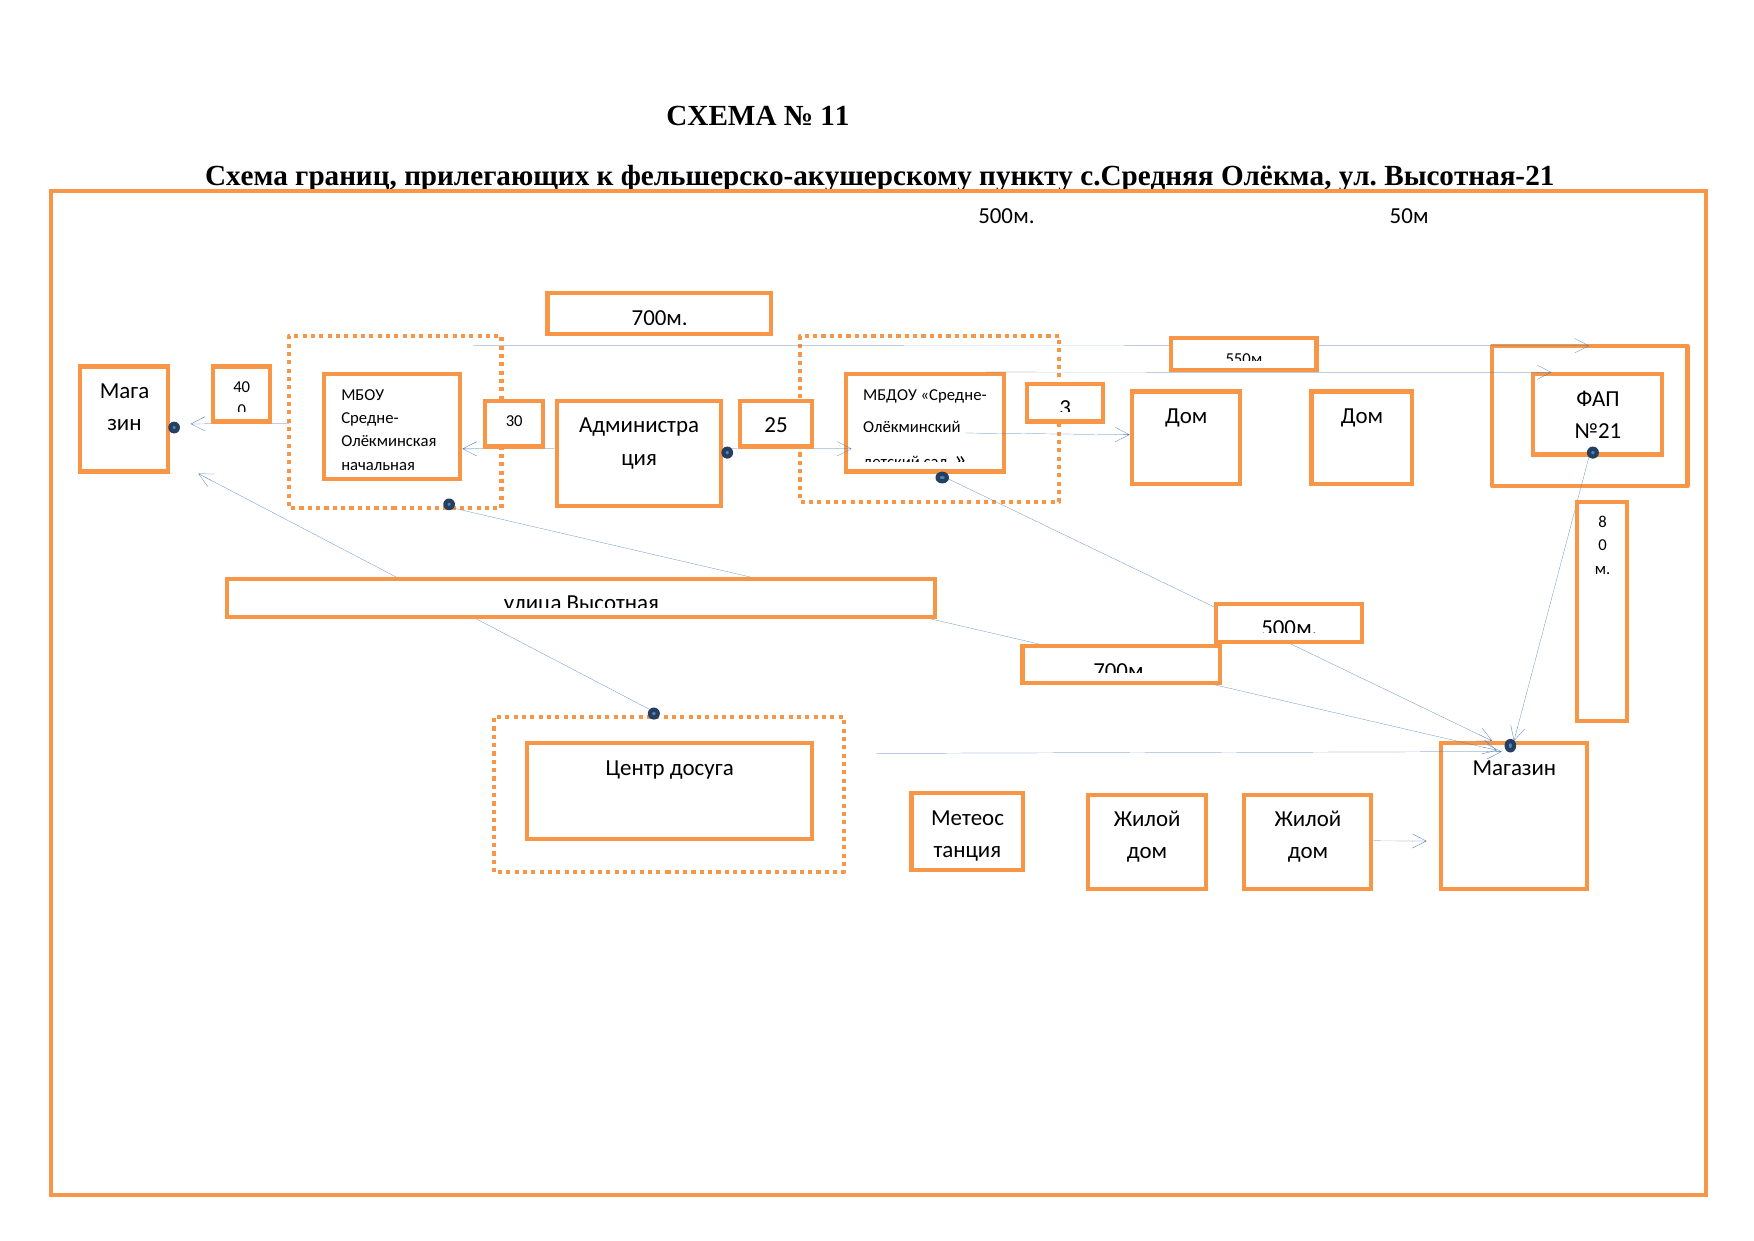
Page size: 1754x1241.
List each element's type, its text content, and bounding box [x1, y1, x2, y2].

text Схема границ, прилегающих к фельшерско-акушерскому пункту с.Средняя Олёкма, ул. Высотная-21 [59, 158, 1695, 189]
text СХЕМА № 11 [59, 98, 1695, 131]
